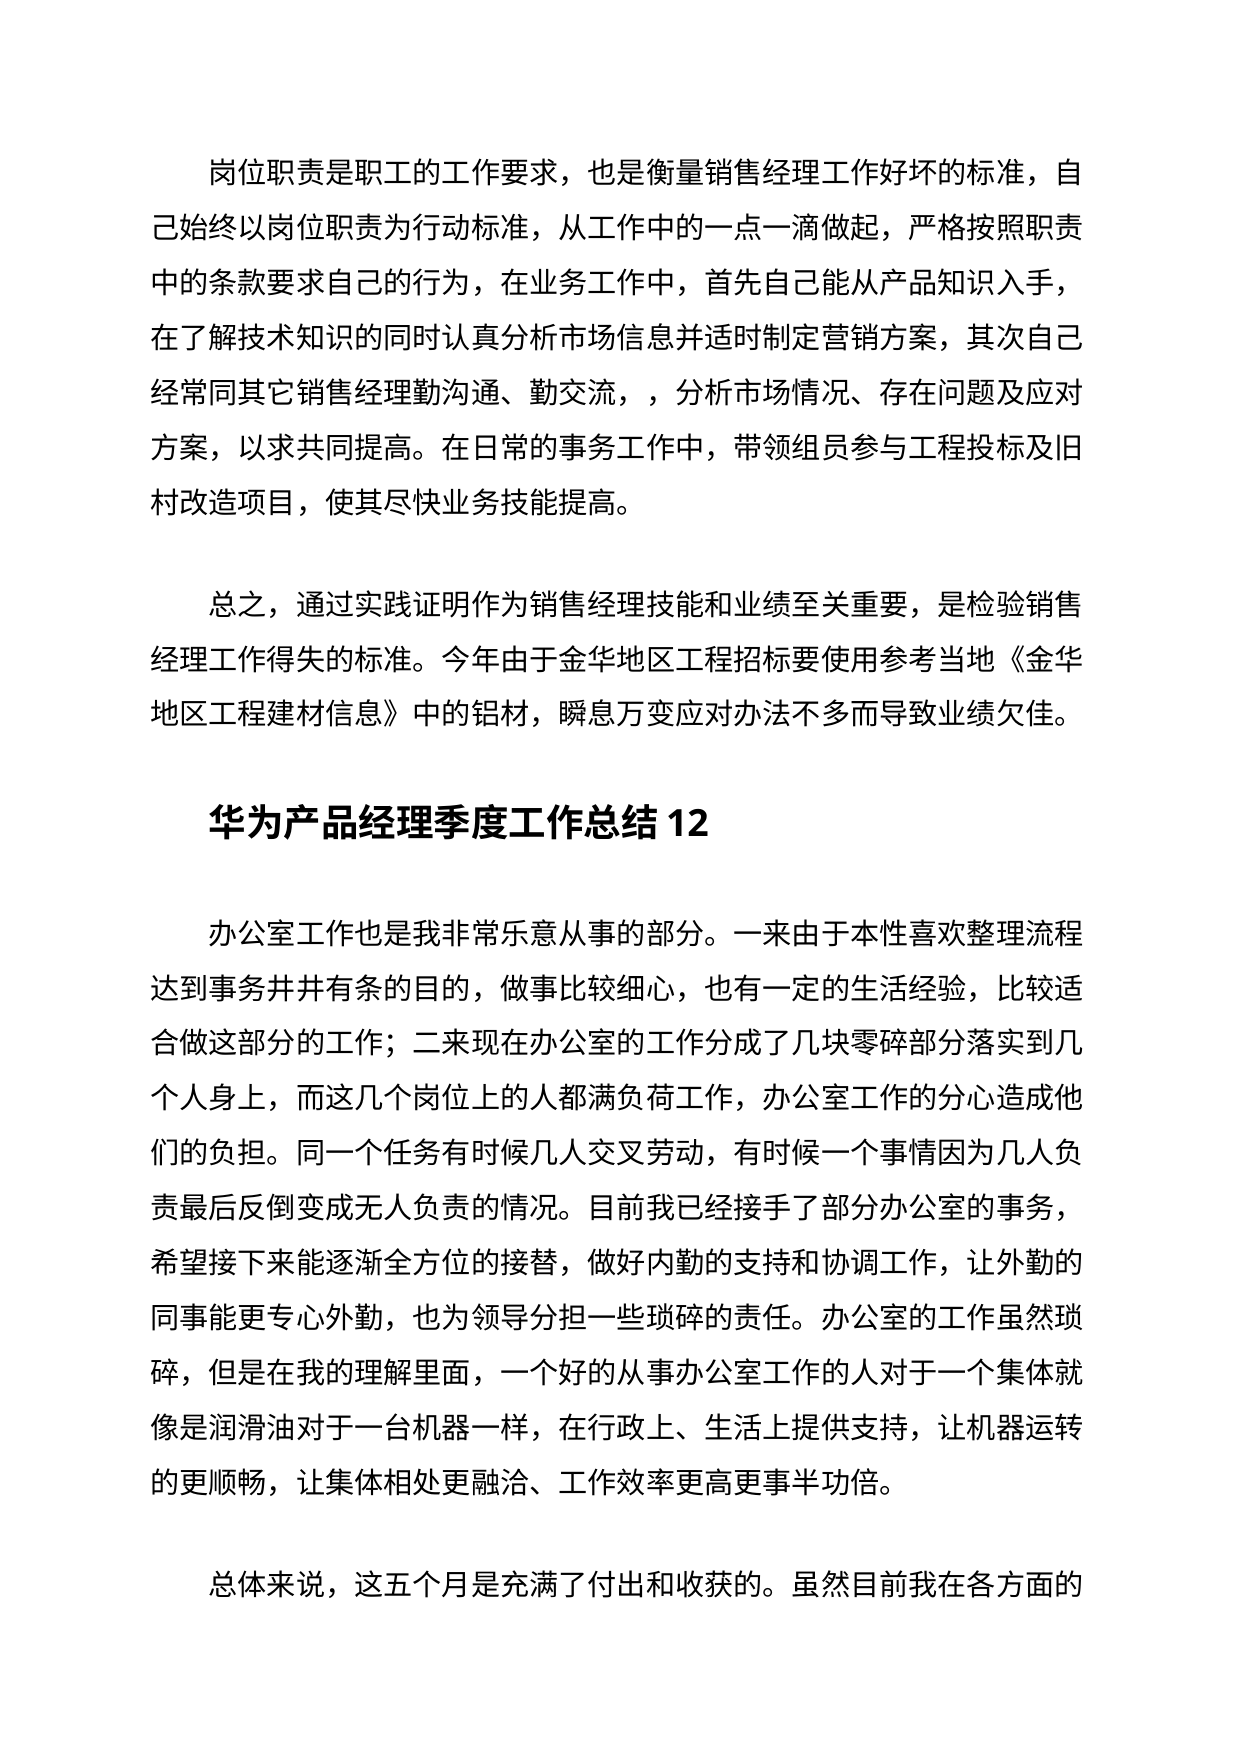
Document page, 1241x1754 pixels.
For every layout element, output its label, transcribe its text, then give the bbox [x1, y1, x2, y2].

text 办公室工作也是我非常乐意从事的部分。一来由于本性喜欢整理流程达到事务井井有条的目的，做事比较细心，也有一定的生活经验，比较适合做这部分的工作；二来现在办公室的工作分成了几块零碎部分落实到几个人身上，而这几个岗位上的人都满负荷工作，办公室工作的分心造成他们的负担。同一个任务有时候几人交叉劳动，有时候一个事情因为几人负责最后反倒变成无人负责的情况。目前我已经接手了部分办公室的事务，希望接下来能逐渐全方位的接替，做好内勤的支持和协调工作，让外勤的同事能更专心外勤，也为领导分担一些琐碎的责任。办公室的工作虽然琐碎，但是在我的理解里面，一个好的从事办公室工作的人对于一个集体就像是润滑油对于一台机器一样，在行政上、生活上提供支持，让机器运转的更顺畅，让集体相处更融洽、工作效率更高更事半功倍。 [150, 910, 1090, 1502]
text 华为产品经理季度工作总结12 [150, 793, 1090, 847]
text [150, 1561, 1090, 1603]
text 总之，通过实践证明作为销售经理技能和业绩至关重要，是检验销售经理工作得失的标准。今年由于金华地区工程招标要使用参考当地《金华地区工程建材信息》中的铝材，瞬息万变应对办法不多而导致业绩欠佳。 [150, 581, 1090, 733]
text 岗位职责是职工的工作要求，也是衡量销售经理工作好坏的标准，自己始终以岗位职责为行动标准，从工作中的一点一滴做起，严格按照职责中的条款要求自己的行为，在业务工作中，首先自己能从产品知识入手，在了解技术知识的同时认真分析市场信息并适时制定营销方案，其次自己经常同其它销售经理勤沟通、勤交流，，分析市场情况、存在问题及应对方案，以求共同提高。在日常的事务工作中，带领组员参与工程投标及旧村改造项目，使其尽快业务技能提高。 [150, 150, 1090, 522]
